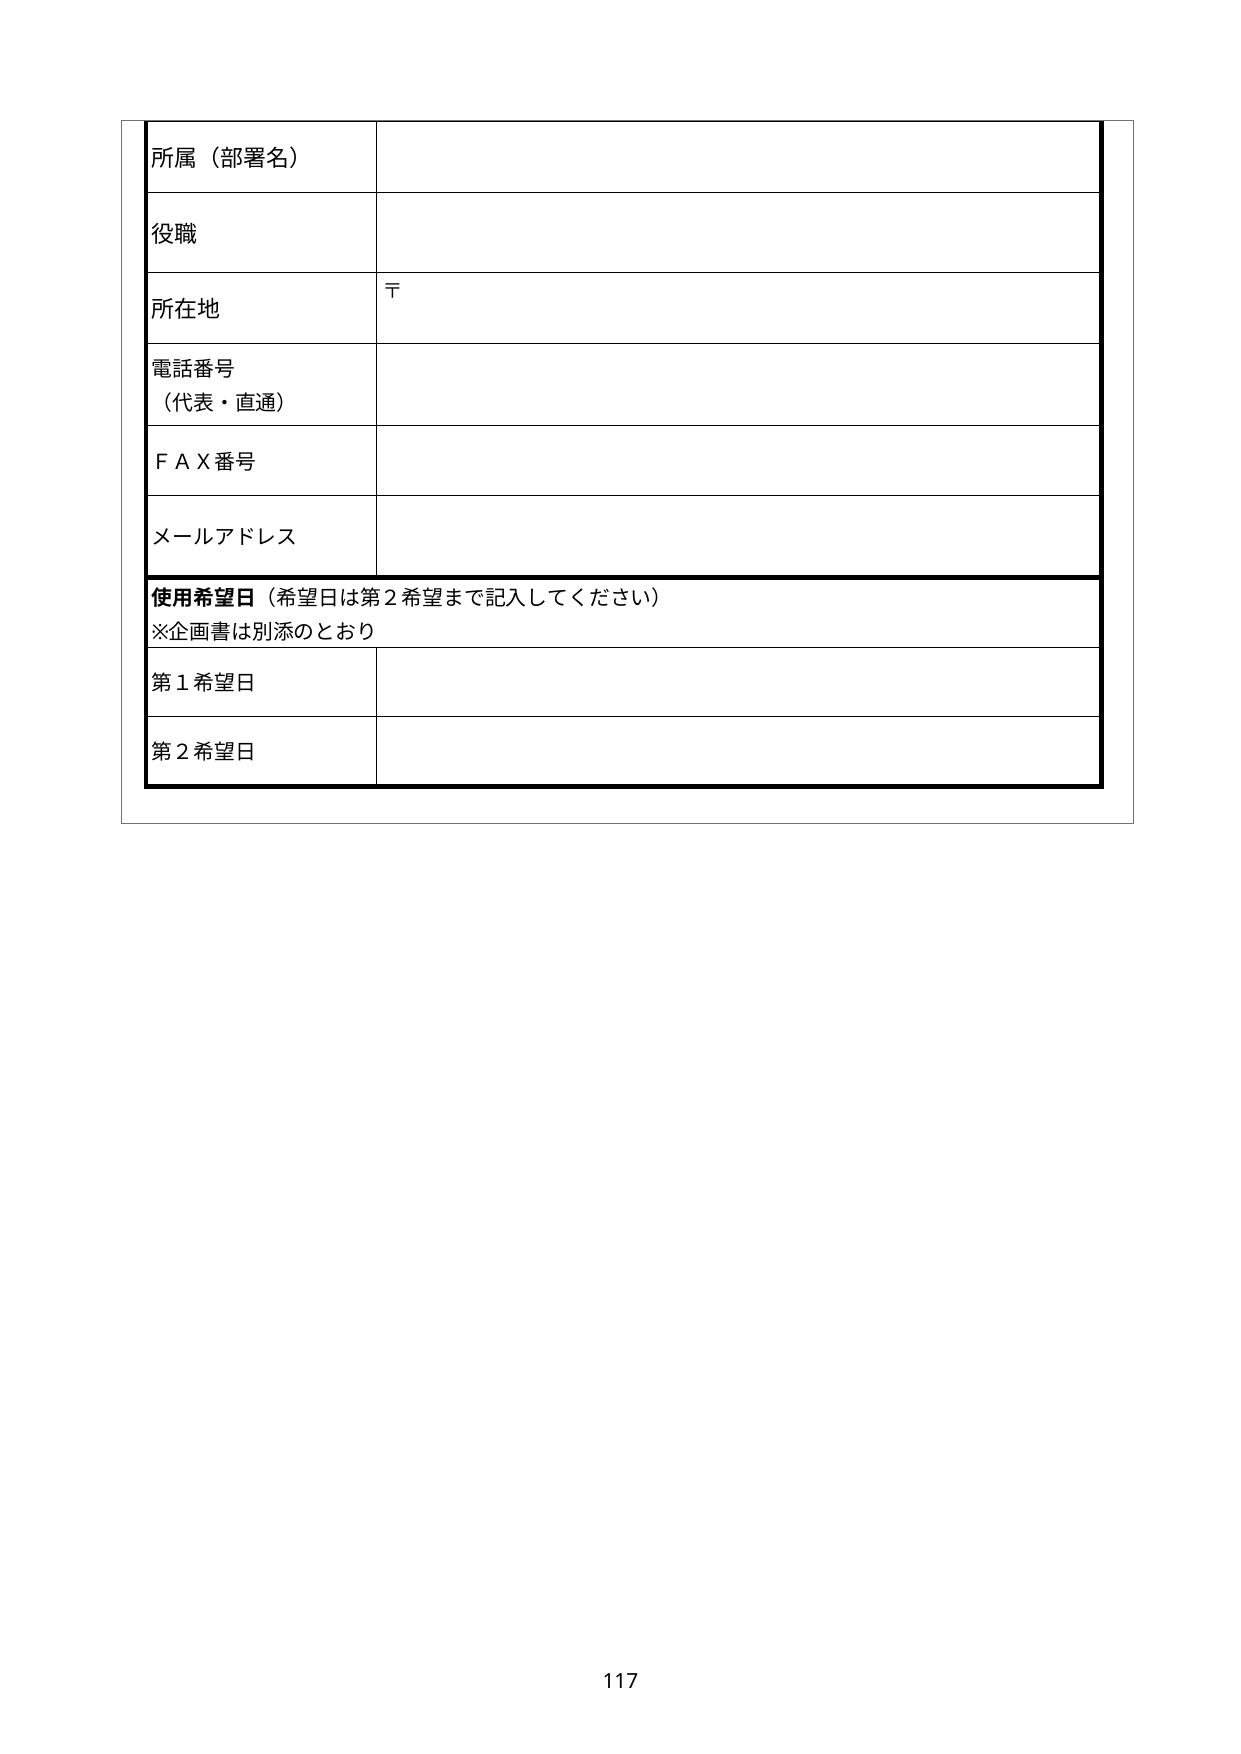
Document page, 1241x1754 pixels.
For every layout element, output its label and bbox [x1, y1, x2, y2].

table_header [122, 121, 1133, 823]
